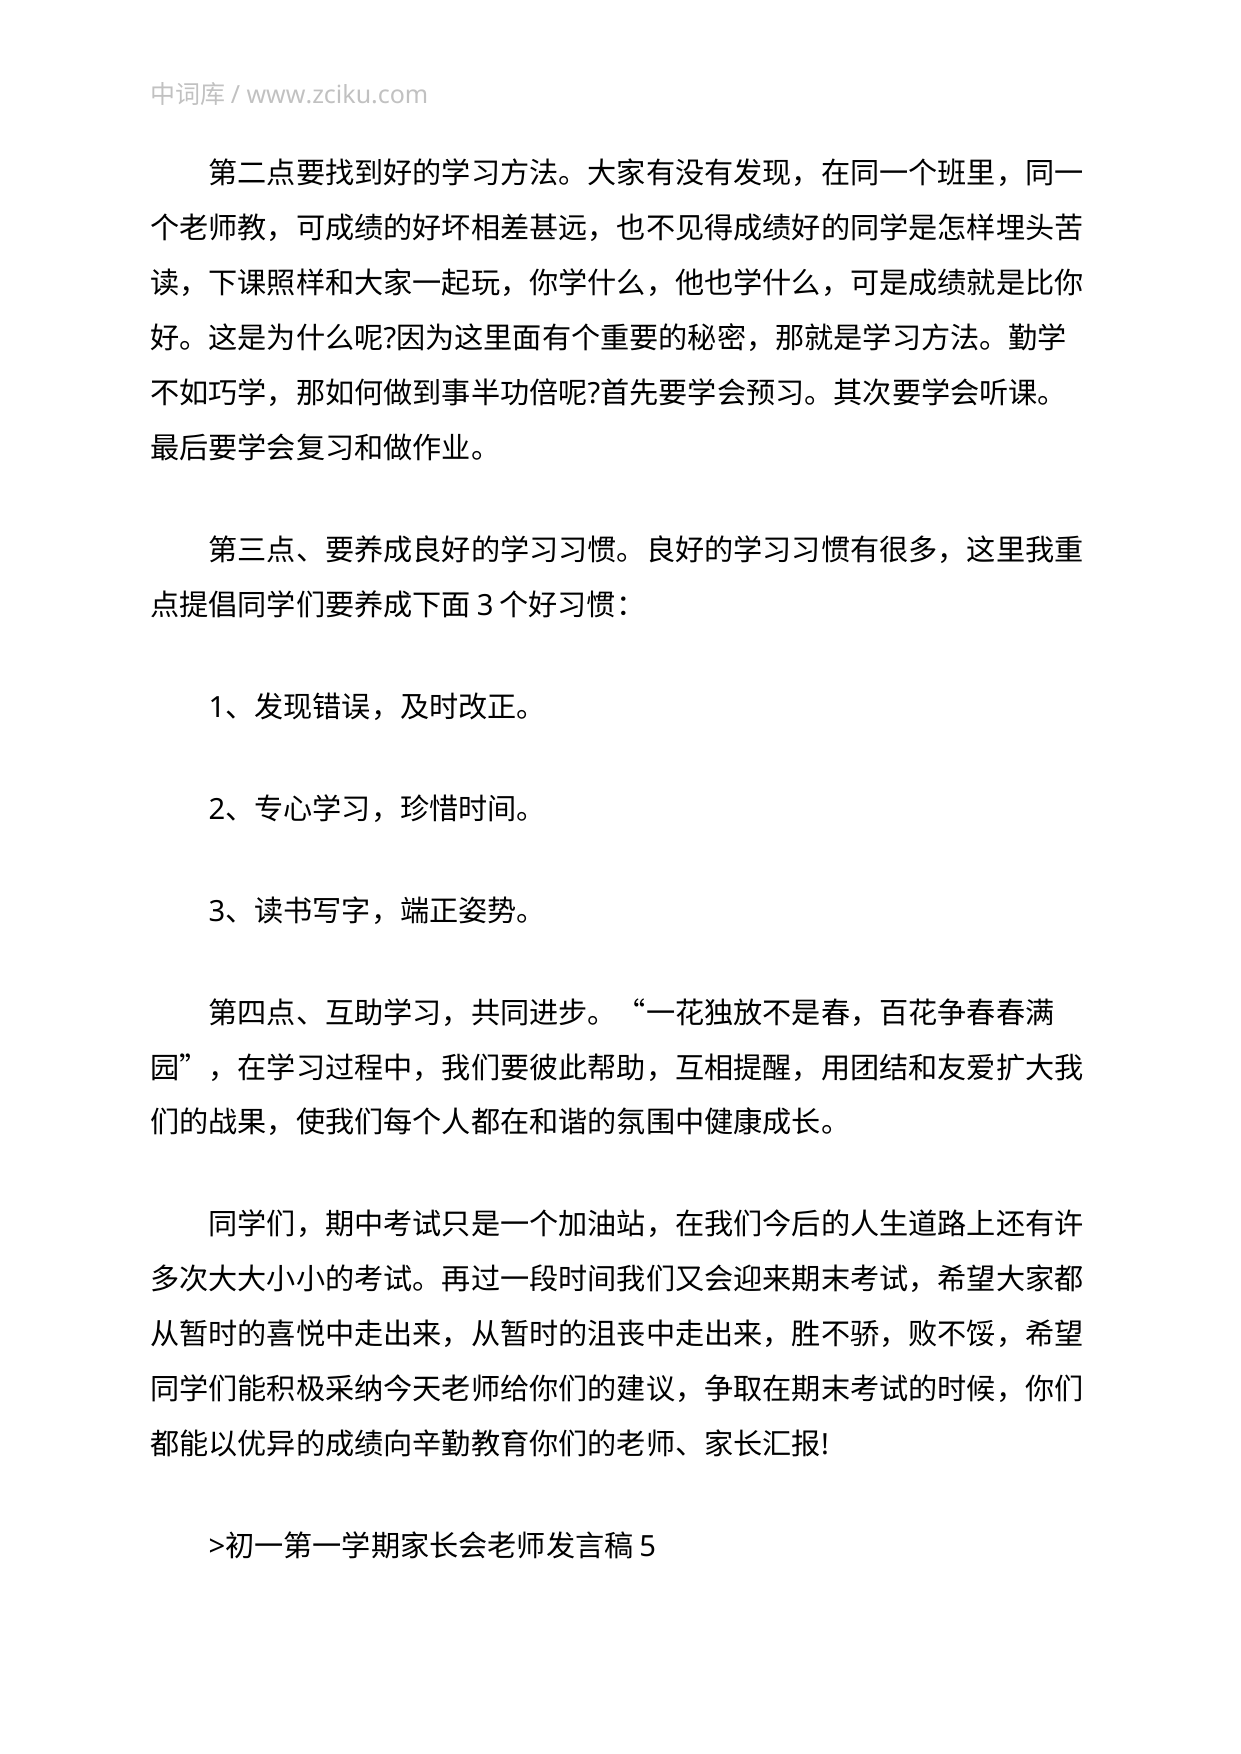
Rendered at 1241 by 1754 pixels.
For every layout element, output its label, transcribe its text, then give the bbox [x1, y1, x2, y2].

text 2、专心学习，珍惜时间。 [150, 785, 1090, 828]
text >初一第一学期家长会老师发言稿5 [150, 1522, 1090, 1565]
text 第三点、要养成良好的学习习惯。良好的学习习惯有很多，这里我重点提倡同学们要养成下面3个好习惯： [150, 526, 1090, 624]
text 1、发现错误，及时改正。 [150, 683, 1090, 726]
text 第二点要找到好的学习方法。大家有没有发现，在同一个班里，同一个老师教，可成绩的好坏相差甚远，也不见得成绩好的同学是怎样埋头苦读，下课照样和大家一起玩，你学什么，他也学什么，可是成绩就是比你好。这是为什么呢?因为这里面有个重要的秘密，那就是学习方法。勤学不如巧学，那如何做到事半功倍呢?首先要学会预习。其次要学会听课。最后要学会复习和做作业。 [150, 150, 1090, 467]
text 第四点、互助学习，共同进步。“一花独放不是春，百花争春春满园”，在学习过程中，我们要彼此帮助，互相提醒，用团结和友爱扩大我们的战果，使我们每个人都在和谐的氛围中健康成长。 [150, 989, 1090, 1141]
text 同学们，期中考试只是一个加油站，在我们今后的人生道路上还有许多次大大小小的考试。再过一段时间我们又会迎来期末考试，希望大家都从暂时的喜悦中走出来，从暂时的沮丧中走出来，胜不骄，败不馁，希望同学们能积极采纳今天老师给你们的建议，争取在期末考试的时候，你们都能以优异的成绩向辛勤教育你们的老师、家长汇报! [150, 1201, 1090, 1463]
text 3、读书写字，端正姿势。 [150, 887, 1090, 930]
